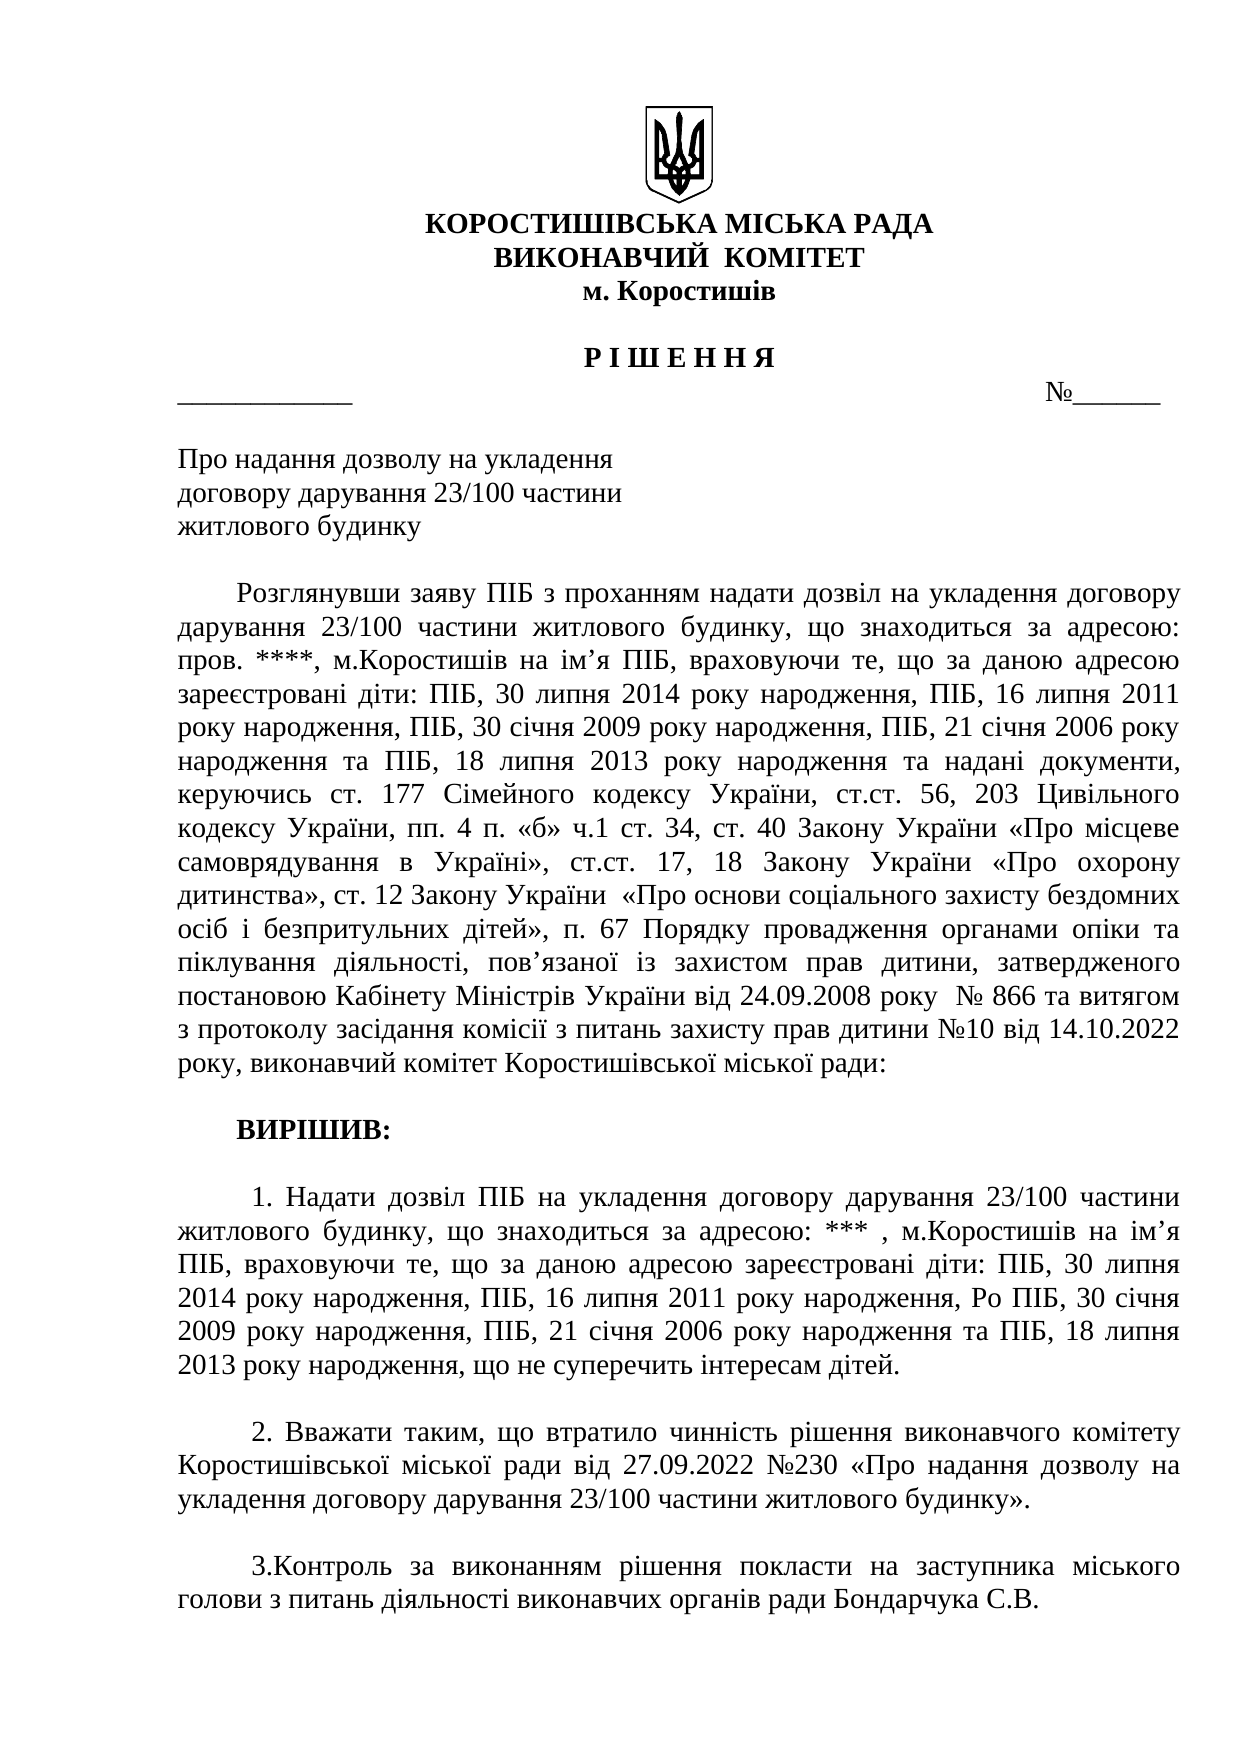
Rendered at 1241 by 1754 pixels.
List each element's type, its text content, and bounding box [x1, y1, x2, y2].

subtitle договору дарування 23/100 частини житлового будинку [177, 475, 713, 542]
text Розглянувши заяву ПІБ з проханням надати дозвіл на укладення договору дарування 23/100 частини житлового будинку, що знаходиться за адресою: пров. ****, м.Коростишів на ім’я ПІБ, враховуючи те, що за даною адресою зареєстровані діти: ПІБ, 30 липня 2014 року народження, ПІБ, 16 липня 2011 року народження, ПІБ, 30 січня 2009 року народження, ПІБ, 21 січня 2006 року народження та ПІБ, 18 липня 2013 року народження та надані документи, керуючись ст. 177 Сімейного кодексу України, ст.ст. 56, 203 Цивільного кодексу України, пп. 4 п. «б» ч.1 ст. 34, ст. 40 Закону України «Про місцеве самоврядування в Україні», ст.ст. 17, 18 Закону України «Про охорону дитинства», ст. 12 Закону України «Про основи соціального захисту бездомних осіб і безпритульних дітей», п. 67 Порядку провадження органами опіки та піклування діяльності, пов’язаної із захистом прав дитини, затвердженого постановою Кабінету Міністрів України від 24.09.2008 року № 866 та витягом з протоколу засідання комісії з питань захисту прав дитини №10 від 14.10.2022 року, виконавчий комітет Коростишівської міської ради: [177, 575, 1181, 1078]
text м. Коростишів [177, 273, 1181, 307]
text ВИРІШИВ: [177, 1112, 1181, 1146]
text 2. Вважати таким, що втратило чинність рішення виконавчого комітету Коростишівської міської ради від 27.09.2022 №230 «Про надання дозволу на укладення договору дарування 23/100 частини житлового будинку». [177, 1414, 1181, 1514]
text Р І Ш Е Н Н Я [177, 341, 1181, 374]
text 1. Надати дозвіл ПІБ на укладення договору дарування 23/100 частини житлового будинку, що знаходиться за адресою: *** , м.Коростишів на ім’я ПІБ, враховуючи те, що за даною адресою зареєстровані діти: ПІБ, 30 липня 2014 року народження, ПІБ, 16 липня 2011 року народження, Ро ПІБ, 30 січня 2009 року народження, ПІБ, 21 січня 2006 року народження та ПІБ, 18 липня 2013 року народження, що не суперечить інтересам дітей. [177, 1179, 1181, 1380]
text КОРОСТИШІВСЬКА МІСЬКА РАДА [177, 206, 1181, 240]
subtitle Про надання дозволу на укладення [177, 441, 713, 475]
text ____________ №______ [177, 374, 1181, 408]
text ВИКОНАВЧИЙ КОМІТЕТ [177, 240, 1181, 273]
text 3.Контроль за виконанням рішення покласти на заступника міського голови з питань діяльності виконавчих органів ради Бондарчука С.В. [177, 1548, 1181, 1615]
